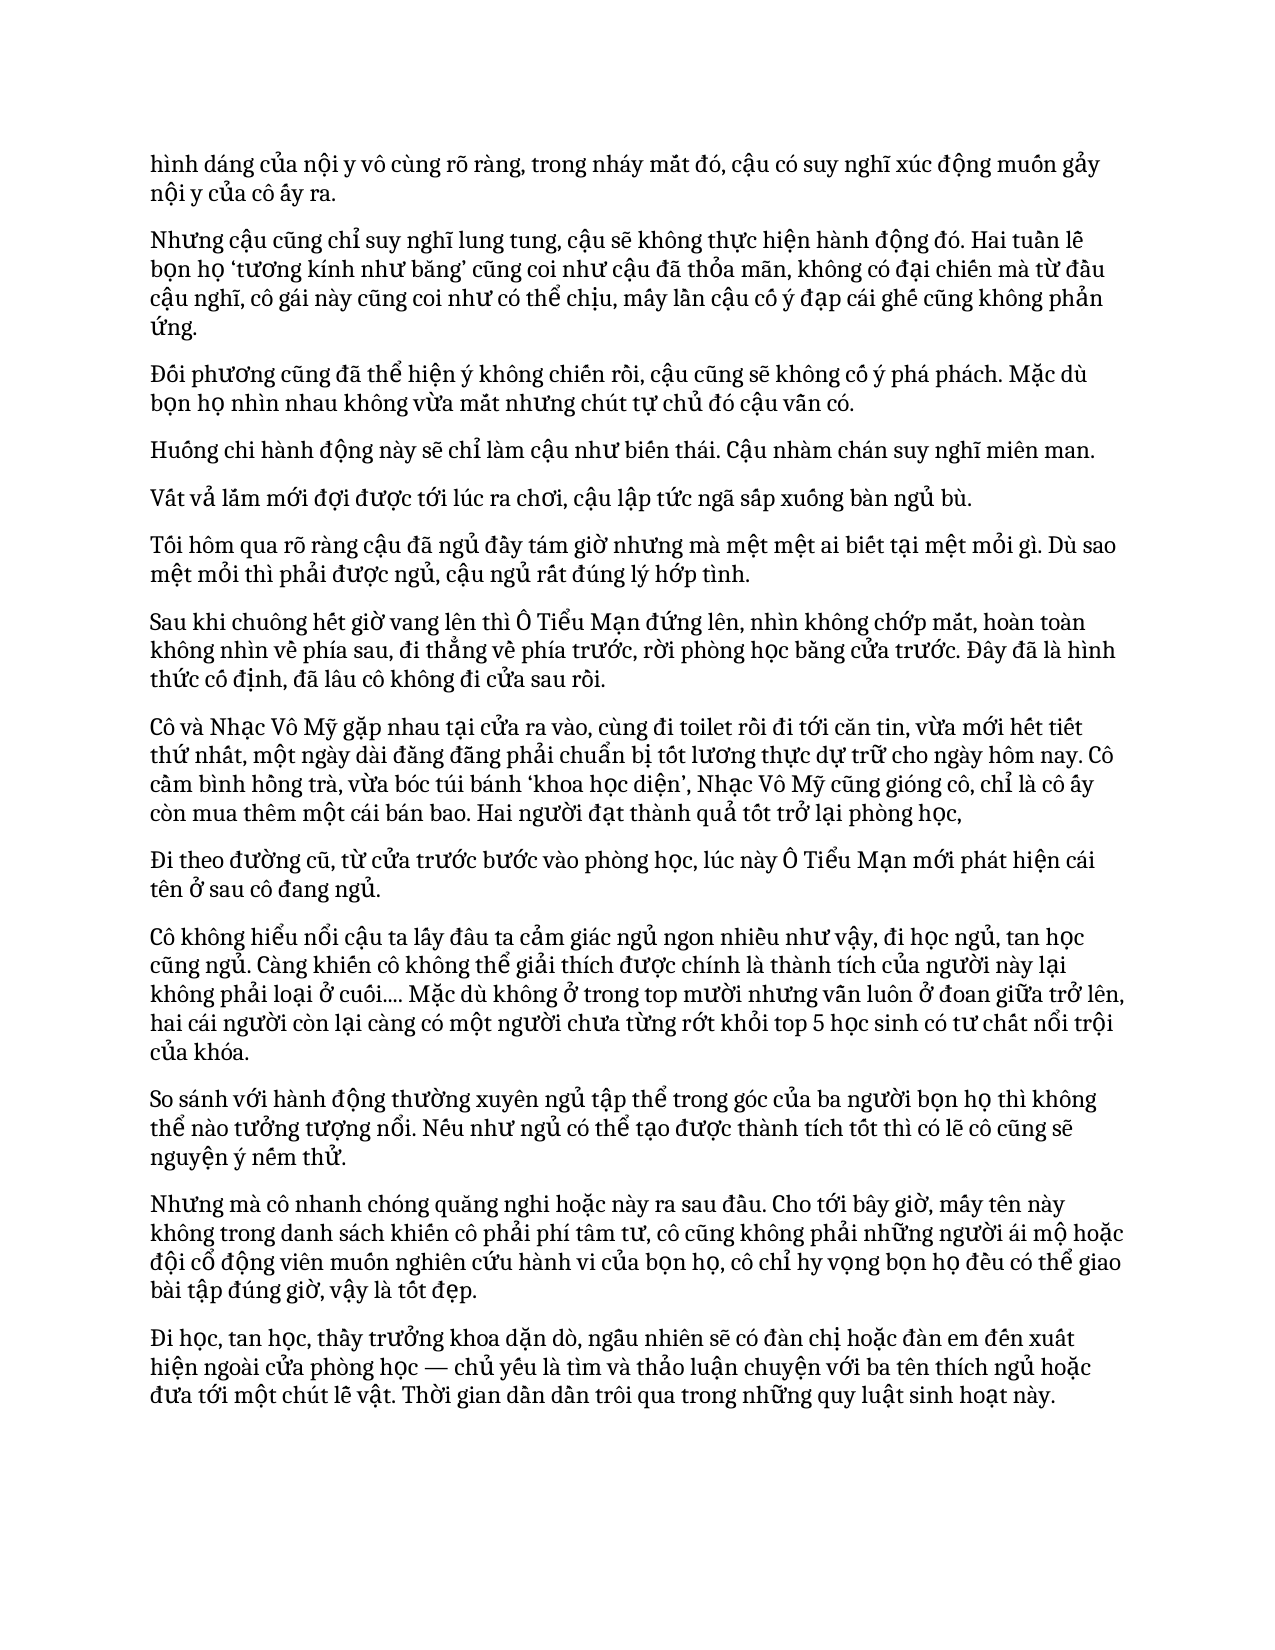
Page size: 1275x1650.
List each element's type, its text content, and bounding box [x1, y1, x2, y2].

text Đối phương cũng đã thể hiện ý không chiến rồi, cậu cũng sẽ không cố ý phá phách. Mặc dù bọn họ nhìn nhau không vừa mắt nhưng chút tự chủ đó cậu vẫn có. [150, 360, 1125, 417]
text Vất vả lắm mới đợi được tới lúc ra chơi, cậu lập tức ngã sấp xuống bàn ngủ bù. [150, 484, 1125, 512]
text Đi theo đường cũ, từ cửa trước bước vào phòng học, lúc này Ô Tiểu Mạn mới phát hiện cái tên ở sau cô đang ngủ. [150, 846, 1125, 904]
text Cô không hiểu nổi cậu ta lấy đâu ta cảm giác ngủ ngon nhiều như vậy, đi học ngủ, tan học cũng ngủ. Càng khiến cô không thể giải thích được chính là thành tích của người này lại không phải loại ở cuối.... Mặc dù không ở trong top mười nhưng vẫn luôn ở đoan giữa trở lên, hai cái người còn lại càng có một người chưa từng rớt khỏi top 5 học sinh có tư chất nổi trội của khóa. [150, 922, 1125, 1066]
text Đi học, tan học, thầy trưởng khoa dặn dò, ngẫu nhiên sẽ có đàn chị hoặc đàn em đến xuất hiện ngoài cửa phòng học — chủ yếu là tìm và thảo luận chuyện với ba tên thích ngủ hoặc đưa tới một chút lễ vật. Thời gian dần dần trôi qua trong những quy luật sinh hoạt này. [150, 1324, 1125, 1467]
text Nhưng cậu cũng chỉ suy nghĩ lung tung, cậu sẽ không thực hiện hành động đó. Hai tuần lễ bọn họ ‘tương kính như băng’ cũng coi như cậu đã thỏa mãn, không có đại chiến mà từ đầu cậu nghĩ, cô gái này cũng coi như có thể chịu, mấy lần cậu cố ý đạp cái ghế cũng không phản ứng. [150, 226, 1125, 341]
text So sánh với hành động thường xuyên ngủ tập thể trong góc của ba người bọn họ thì không thể nào tưởng tượng nổi. Nếu như ngủ có thể tạo được thành tích tốt thì có lẽ cô cũng sẽ nguyện ý nếm thử. [150, 1085, 1125, 1171]
text Tối hôm qua rõ ràng cậu đã ngủ đầy tám giờ nhưng mà mệt mệt ai biết tại mệt mỏi gì. Dù sao mệt mỏi thì phải được ngủ, cậu ngủ rất đúng lý hớp tình. [150, 531, 1125, 589]
text Nhưng mà cô nhanh chóng quăng nghi hoặc này ra sau đầu. Cho tới bây giờ, mấy tên này không trong danh sách khiến cô phải phí tâm tư, cô cũng không phải những người ái mộ hoặc đội cổ động viên muốn nghiên cứu hành vi của bọn họ, cô chỉ hy vọng bọn họ đều có thể giao bài tập đúng giờ, vậy là tốt đẹp. [150, 1190, 1125, 1305]
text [150, 150, 1125, 207]
text Huống chi hành động này sẽ chỉ làm cậu như biến thái. Cậu nhàm chán suy nghĩ miên man. [150, 436, 1125, 465]
text Sau khi chuông hết giờ vang lên thì Ô Tiểu Mạn đứng lên, nhìn không chớp mắt, hoàn toàn không nhìn về phía sau, đi thẳng về phía trước, rời phòng học bằng cửa trước. Đây đã là hình thức cố định, đã lâu cô không đi cửa sau rồi. [150, 607, 1125, 694]
text Cô và Nhạc Vô Mỹ gặp nhau tại cửa ra vào, cùng đi toilet rồi đi tới căn tin, vừa mới hết tiết thứ nhất, một ngày dài đằng đẵng phải chuẩn bị tốt lương thực dự trữ cho ngày hôm nay. Cô cầm bình hồng trà, vừa bóc túi bánh ‘khoa học diện’, Nhạc Vô Mỹ cũng gióng cô, chỉ là cô ấy còn mua thêm một cái bán bao. Hai người đạt thành quả tốt trở lại phòng học, [150, 712, 1125, 827]
